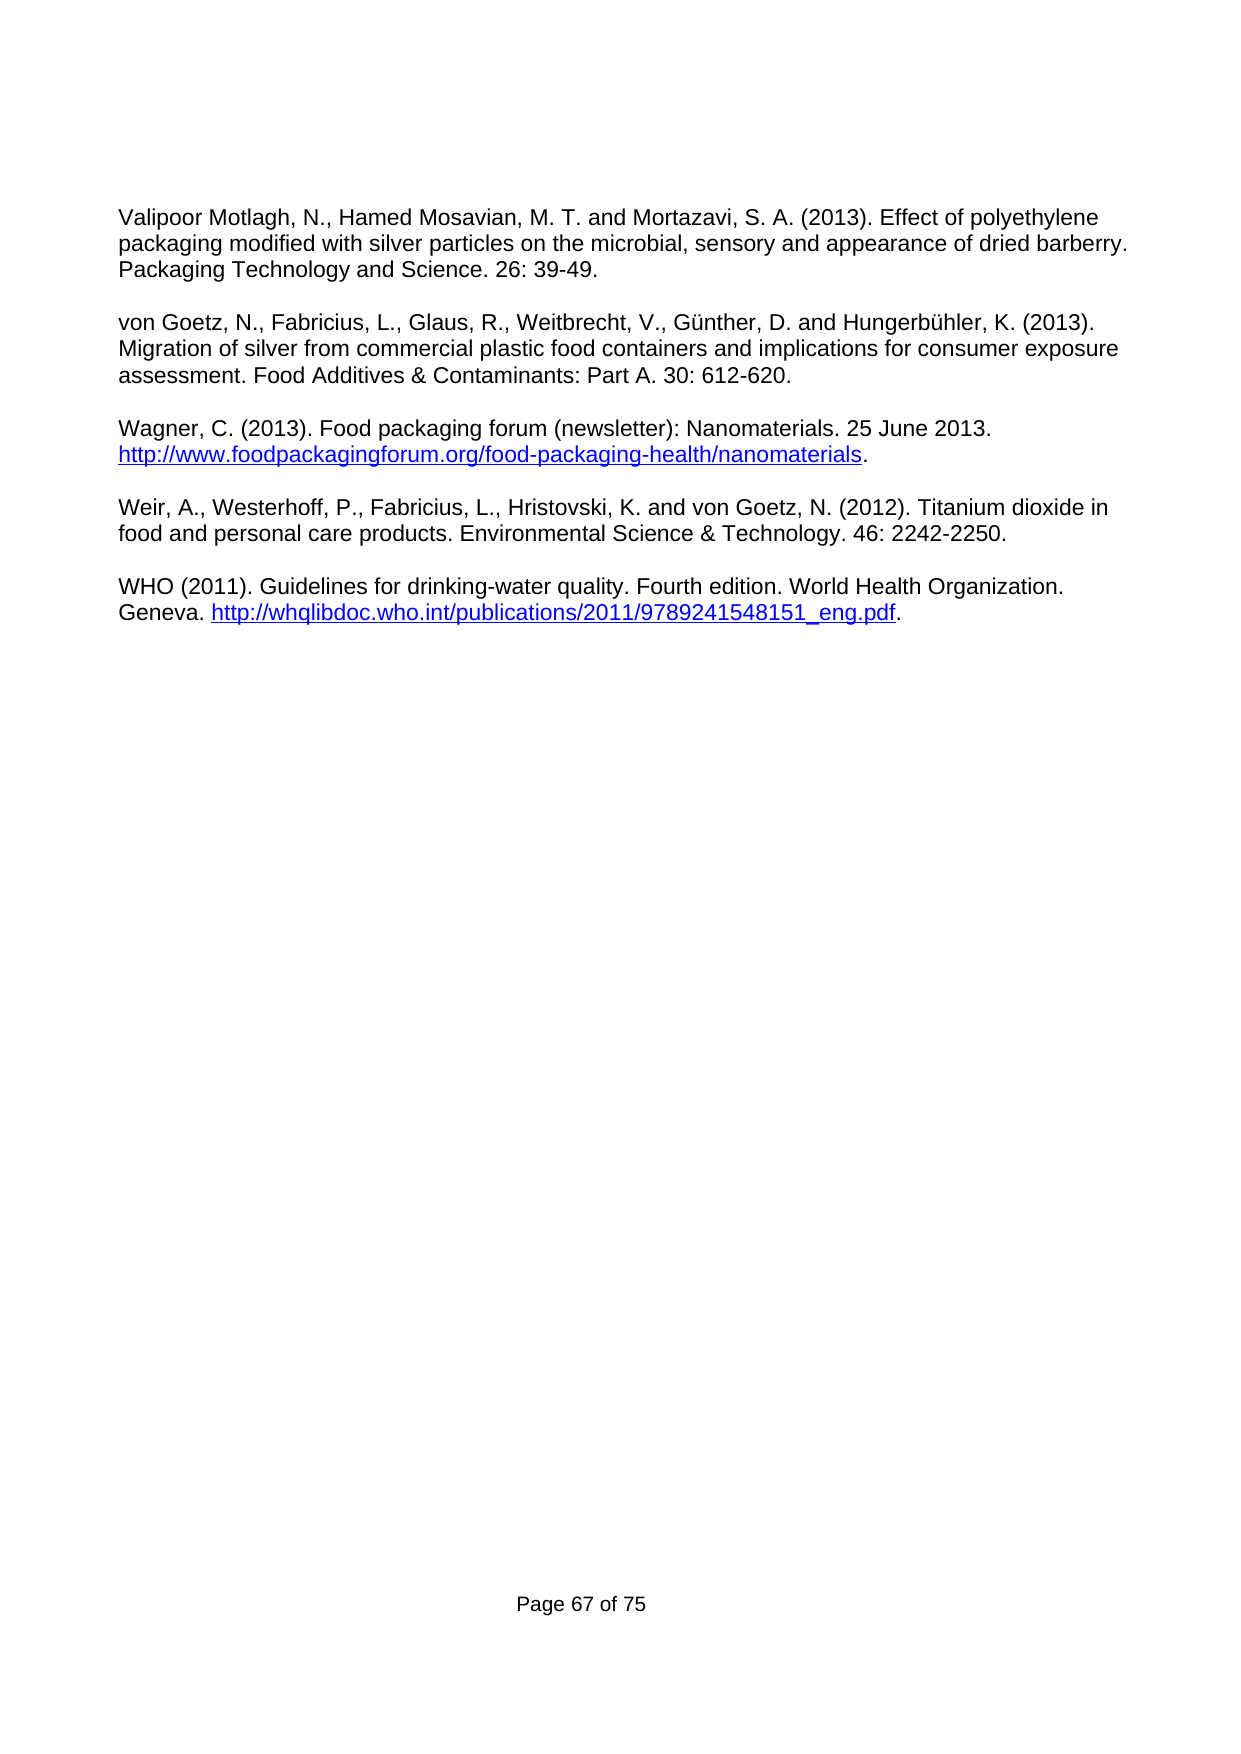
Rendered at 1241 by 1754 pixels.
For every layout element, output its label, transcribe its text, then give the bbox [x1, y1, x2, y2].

text Weir, A., Westerhoff, P., Fabricius, L., Hristovski, K. and von Goetz, N. (2012). Titanium dioxide in food and personal care products. Environmental Science & Technology. 46: 2242-2250. [118, 493, 1152, 546]
text Valipoor Motlagh, N., Hamed Mosavian, M. T. and Mortazavi, S. A. (2013). Effect of polyethylene packaging modified with silver particles on the microbial, sensory and appearance of dried barberry. Packaging Technology and Science. 26: 39-49. [118, 204, 1152, 283]
text WHO (2011). Guidelines for drinking-water quality. Fourth edition. World Health Organization. Geneva. http://whqlibdoc.who.int/publications/2011/9789241548151_eng.pdf. [118, 573, 1152, 625]
text Wagner, C. (2013). Food packaging forum (newsletter): Nanomaterials. 25 June 2013. http://www.foodpackagingforum.org/food-packaging-health/nanomaterials. [118, 414, 1152, 467]
text von Goetz, N., Fabricius, L., Glaus, R., Weitbrecht, V., Günther, D. and Hungerbühler, K. (2013). Migration of silver from commercial plastic food containers and implications for consumer exposure assessment. Food Additives & Contaminants: Part A. 30: 612-620. [118, 309, 1152, 388]
